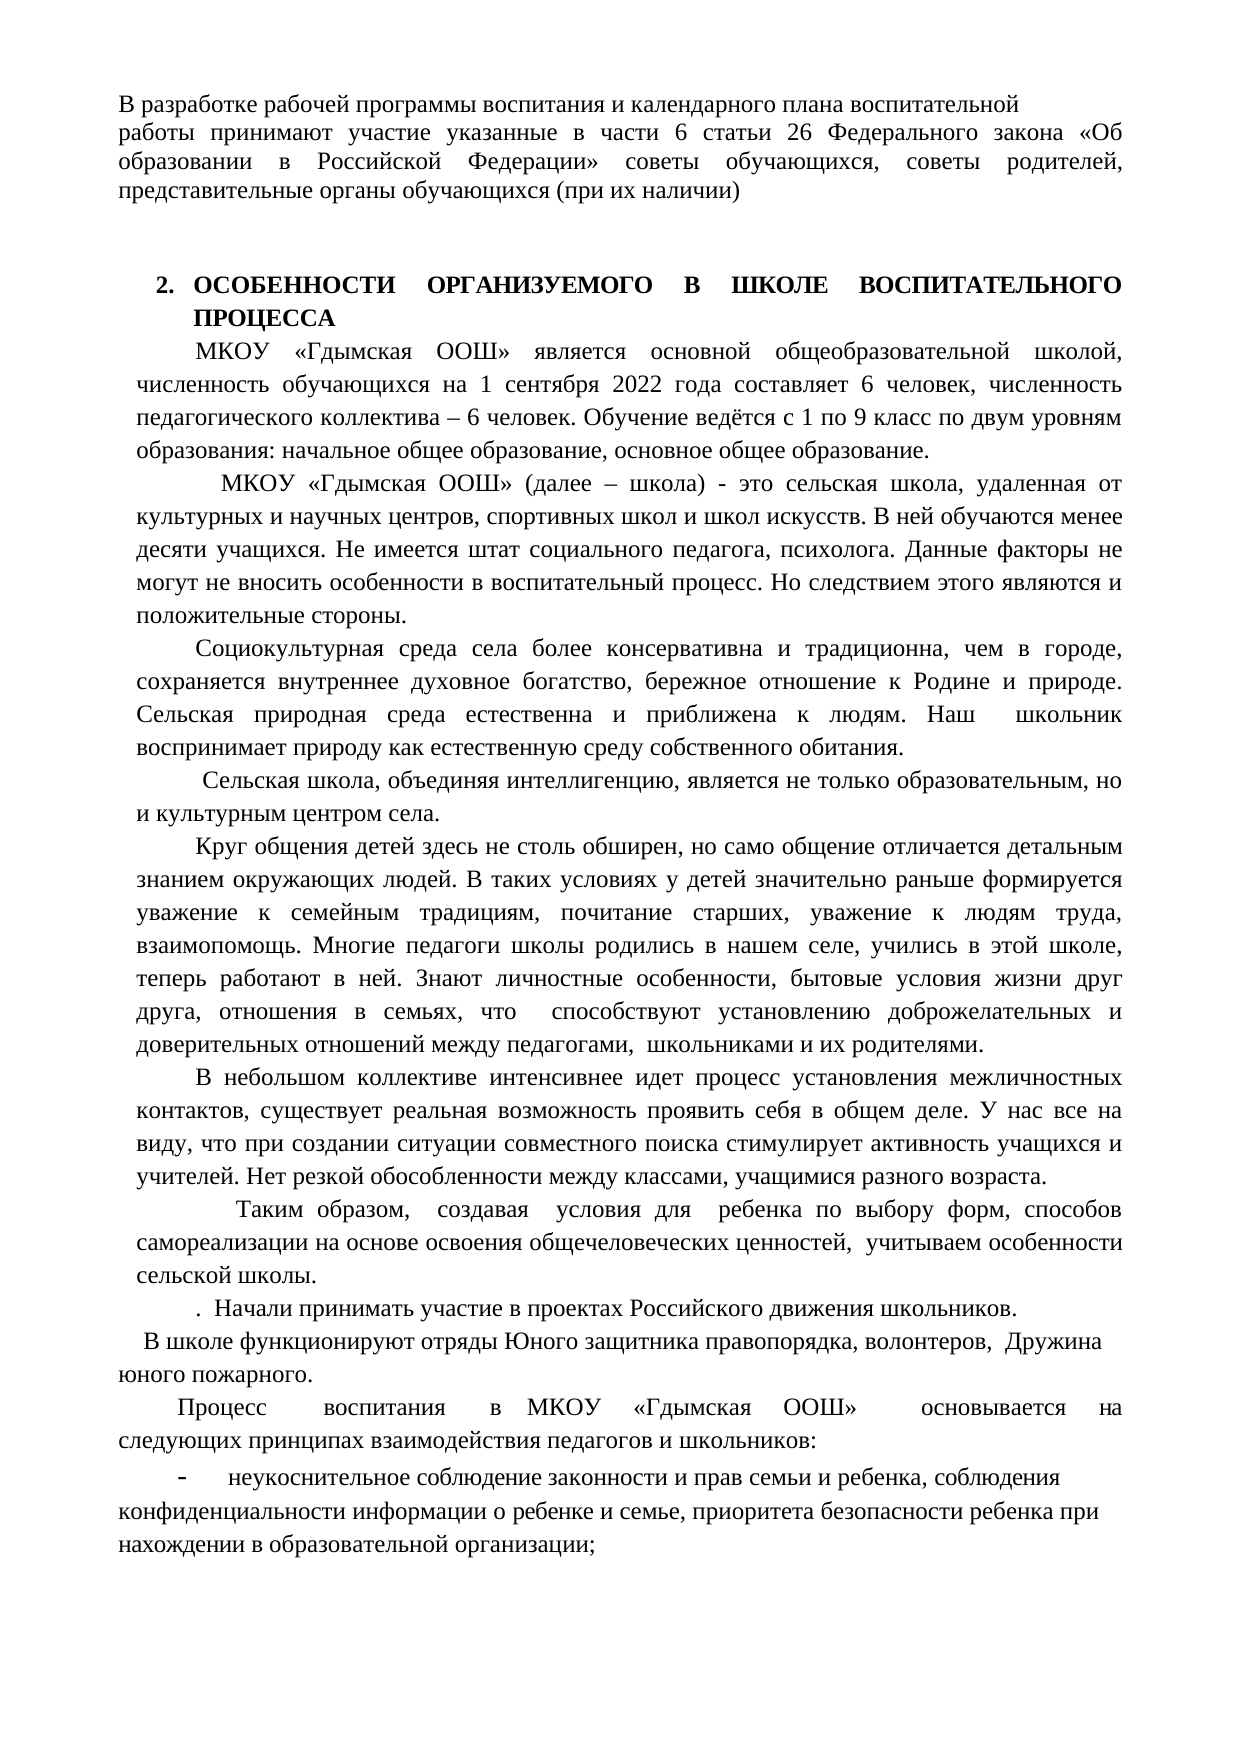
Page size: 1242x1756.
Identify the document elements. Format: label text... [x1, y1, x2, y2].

text В школе функционируют отряды Юного защитника правопорядка, волонтеров, Дружина юного пожарного. [118, 1326, 1123, 1388]
text работы принимают участие указанные в части 6 статьи 26 Федерального закона «Об образовании в Российской Федерации» советы обучающихся, советы родителей, представительные органы обучающихся (при их наличии) [118, 117, 1123, 204]
text Круг общения детей здесь не столь обширен, но само общение отличается детальным знанием окружающих людей. В таких условиях у детей значительно раньше формируется уважение к семейным традициям, почитание старших, уважение к людям труда, взаимопомощь. Многие педагоги школы родились в нашем селе, учились в этой школе, теперь работают в ней. Знают личностные особенности, бытовые условия жизни друг друга, отношения в семьях, что способствуют установлению доброжелательных и доверительных отношений между педагогами, школьниками и их родителями. [136, 831, 1123, 1058]
text Сельская школа, объединяя интеллигенцию, является не только образовательным, но и культурным центром села. [136, 765, 1123, 827]
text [118, 89, 1123, 117]
text МКОУ «Гдымская ООШ» (далее – школа) - это сельская школа, удаленная от культурных и научных центров, спортивных школ и школ искусств. В ней обучаются менее десяти учащихся. Не имеется штат социального педагога, психолога. Данные факторы не могут не вносить особенности в воспитательный процесс. Но следствием этого являются и положительные стороны. [136, 468, 1123, 629]
text Социокультурная среда села более консервативна и традиционна, чем в городе, сохраняется внутреннее духовное богатство, бережное отношение к Родине и природе. Сельская природная среда естественна и приближена к людям. Наш школьник воспринимает природу как естественную среду собственного обитания. [136, 633, 1123, 761]
subtitle ОСОБЕННОСТИ ОРГАНИЗУЕМОГО В ШКОЛЕ ВОСПИТАТЕЛЬНОГО ПРОЦЕССА [156, 270, 1122, 331]
text В небольшом коллективе интенсивнее идет процесс установления межличностных контактов, существует реальная возможность проявить себя в общем деле. У нас все на виду, что при создании ситуации совместного поиска стимулирует активность учащихся и учителей. Нет резкой обособленности между классами, учащимися разного возраста. [136, 1062, 1123, 1190]
list неукоснительное соблюдение законности и прав семьи и ребенка, соблюдения конфиденциальности информации о ребенке и семье, приоритета безопасности ребенка при нахождении в образовательной организации; [118, 1458, 1122, 1558]
text Процесс воспитания в МКОУ «Гдымская ООШ» основывается на следующих принципах взаимодействия педагогов и школьников: [118, 1392, 1122, 1454]
text . Начали принимать участие в проектах Российского движения школьников. [136, 1293, 1123, 1322]
text МКОУ «Гдымская ООШ» является основной общеобразовательной школой, численность обучающихся на 1 сентября 2022 года составляет 6 человек, численность педагогического коллектива – 6 человек. Обучение ведётся с 1 по 9 класс по двум уровням образования: начальное общее образование, основное общее образование. [136, 336, 1123, 463]
text Таким образом, создавая условия для ребенка по выбору форм, способов самореализации на основе освоения общечеловеческих ценностей, учитываем особенности сельской школы. [136, 1194, 1123, 1289]
